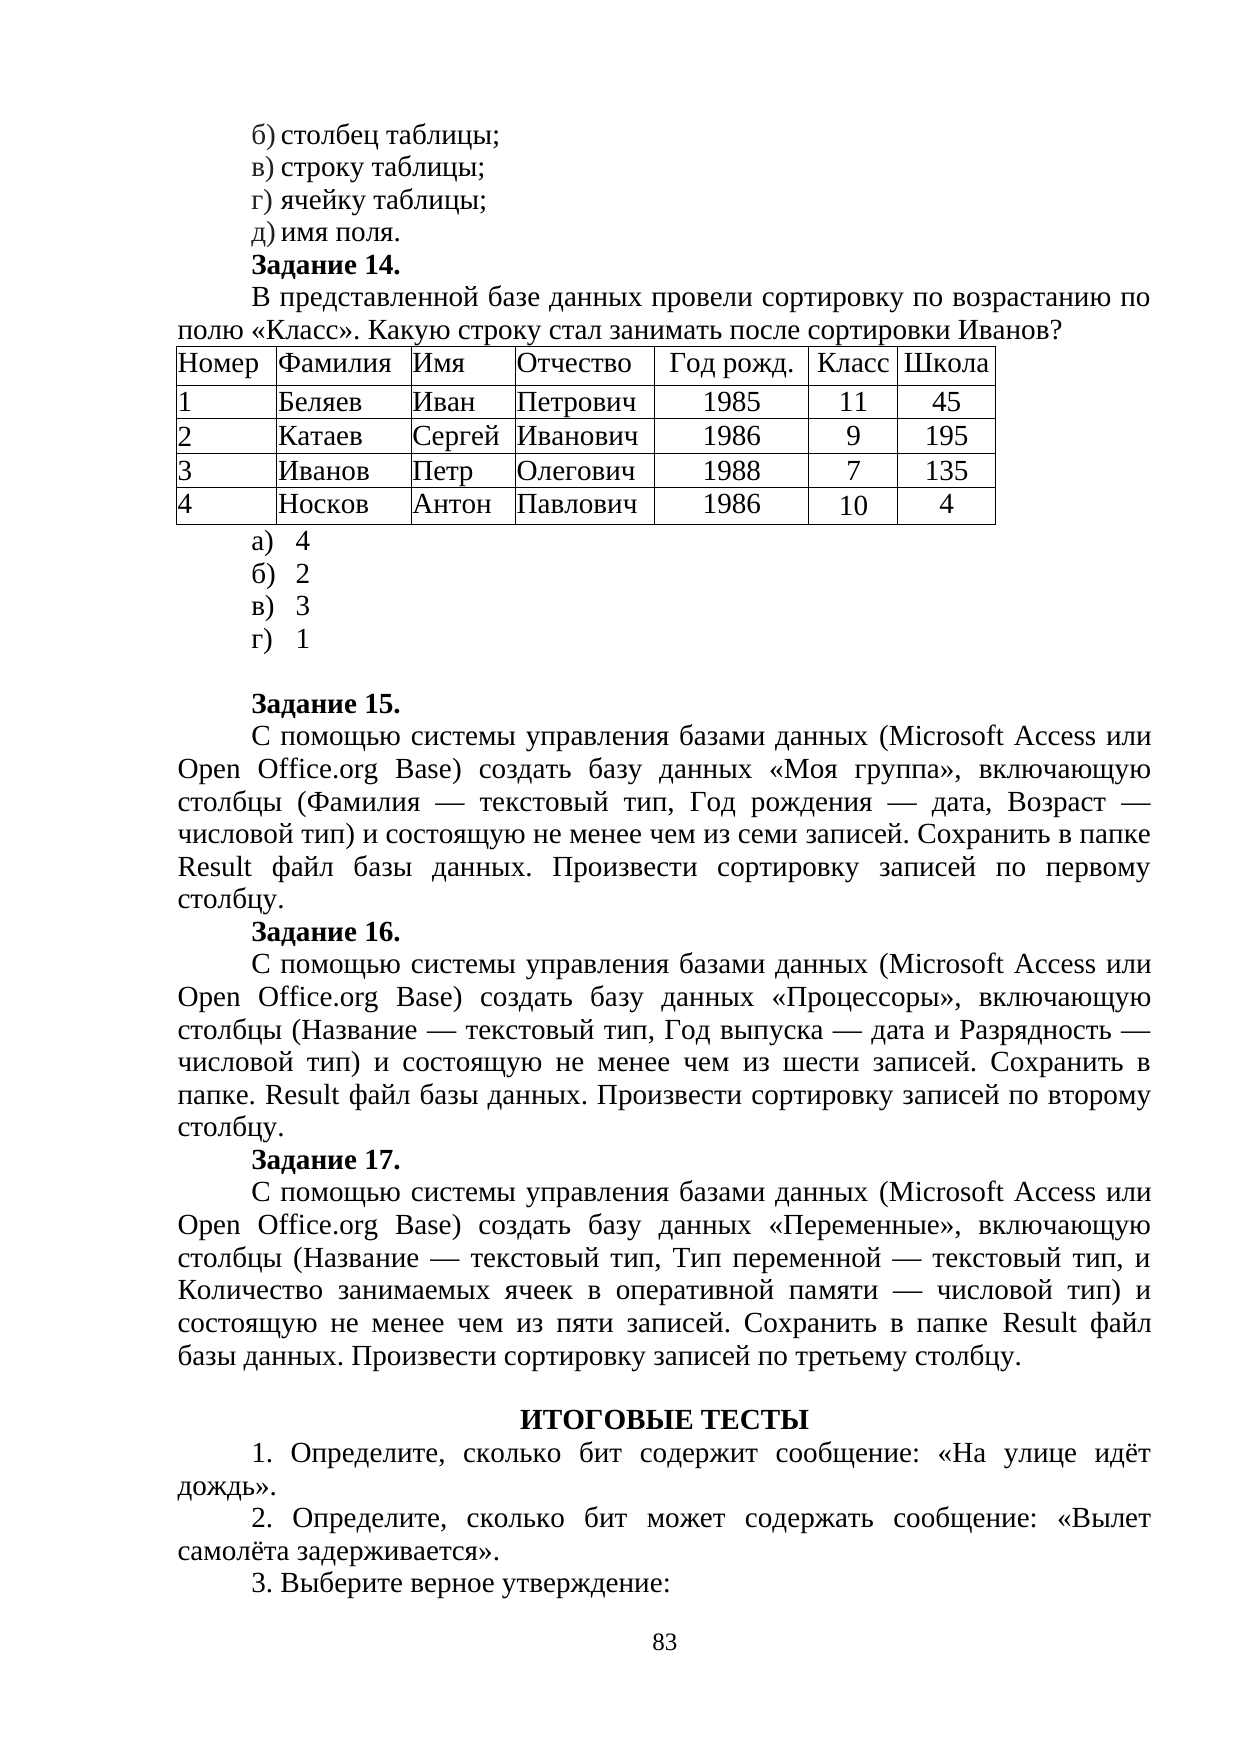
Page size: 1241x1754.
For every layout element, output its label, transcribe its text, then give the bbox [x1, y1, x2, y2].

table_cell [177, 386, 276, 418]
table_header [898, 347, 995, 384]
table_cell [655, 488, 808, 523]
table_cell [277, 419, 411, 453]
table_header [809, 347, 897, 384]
text С помощью системы управления базами данных (Microsoft Access или Open Office.org Base) создать базу данных «Переменные», включающую столбцы (Название — текстовый тип, Тип переменной — текстовый тип, и Количество занимаемых ячеек в оперативной памяти — числовой тип) и состоящую не менее чем из пяти записей. Сохранить в папке Result файл базы данных. Произвести сортировку записей по третьему столбцу. [177, 1176, 1152, 1371]
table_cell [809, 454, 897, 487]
list 3 [177, 589, 1152, 622]
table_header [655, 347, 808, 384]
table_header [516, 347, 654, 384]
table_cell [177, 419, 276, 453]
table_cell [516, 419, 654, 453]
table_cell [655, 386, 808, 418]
text С помощью системы управления базами данных (Microsoft Access или Open Office.org Base) создать базу данных «Моя группа», включающую столбцы (Фамилия — текстовый тип, Год рождения — дата, Возраст — числовой тип) и состоящую не менее чем из семи записей. Сохранить в папке Result файл базы данных. Произвести сортировку записей по первому столбцу. [177, 719, 1152, 915]
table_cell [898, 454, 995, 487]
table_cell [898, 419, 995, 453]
list строку таблицы; [177, 151, 1152, 183]
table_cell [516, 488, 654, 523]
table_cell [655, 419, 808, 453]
list столбец таблицы; [177, 118, 1152, 151]
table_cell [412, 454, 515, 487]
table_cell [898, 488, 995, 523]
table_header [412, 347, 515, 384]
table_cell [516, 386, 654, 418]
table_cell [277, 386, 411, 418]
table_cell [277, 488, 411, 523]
text Задание 15. [177, 687, 1152, 719]
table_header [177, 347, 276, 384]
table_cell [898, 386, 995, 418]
text ИТОГОВЫЕ ТЕСТЫ [177, 1404, 1152, 1436]
list имя поля. [177, 216, 1152, 248]
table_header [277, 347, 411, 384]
text 1. Определите, сколько бит содержит сообщение: «На улице идёт дождь». [177, 1436, 1152, 1501]
text В представленной базе данных провели сортировку по возрастанию по полю «Класс». Какую строку стал занимать после сортировки Иванов? [177, 281, 1152, 346]
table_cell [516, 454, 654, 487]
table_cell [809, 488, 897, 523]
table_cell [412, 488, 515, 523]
list 4 [177, 524, 1152, 557]
list ячейку таблицы; [177, 183, 1152, 216]
list 1 [177, 622, 1152, 654]
text С помощью системы управления базами данных (Microsoft Access или Open Office.org Base) создать базу данных «Процессоры», включающую столбцы (Название — текстовый тип, Год выпуска — дата и Разрядность — числовой тип) и состоящую не менее чем из шести записей. Сохранить в папке. Result файл базы данных. Произвести сортировку записей по второму столбцу. [177, 948, 1152, 1143]
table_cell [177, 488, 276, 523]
list 2 [177, 557, 1152, 589]
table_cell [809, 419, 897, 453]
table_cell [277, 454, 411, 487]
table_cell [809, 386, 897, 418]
text Задание 14. [177, 248, 1152, 281]
text Задание 16. [177, 915, 1152, 948]
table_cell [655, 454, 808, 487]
text Задание 17. [177, 1143, 1152, 1176]
text 2. Определите, сколько бит может содержать сообщение: «Вылет самолёта задерживается». [177, 1501, 1152, 1566]
text 3. Выберите верное утверждение: [177, 1566, 1152, 1599]
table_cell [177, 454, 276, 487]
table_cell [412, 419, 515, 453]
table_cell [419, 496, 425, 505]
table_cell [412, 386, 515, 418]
